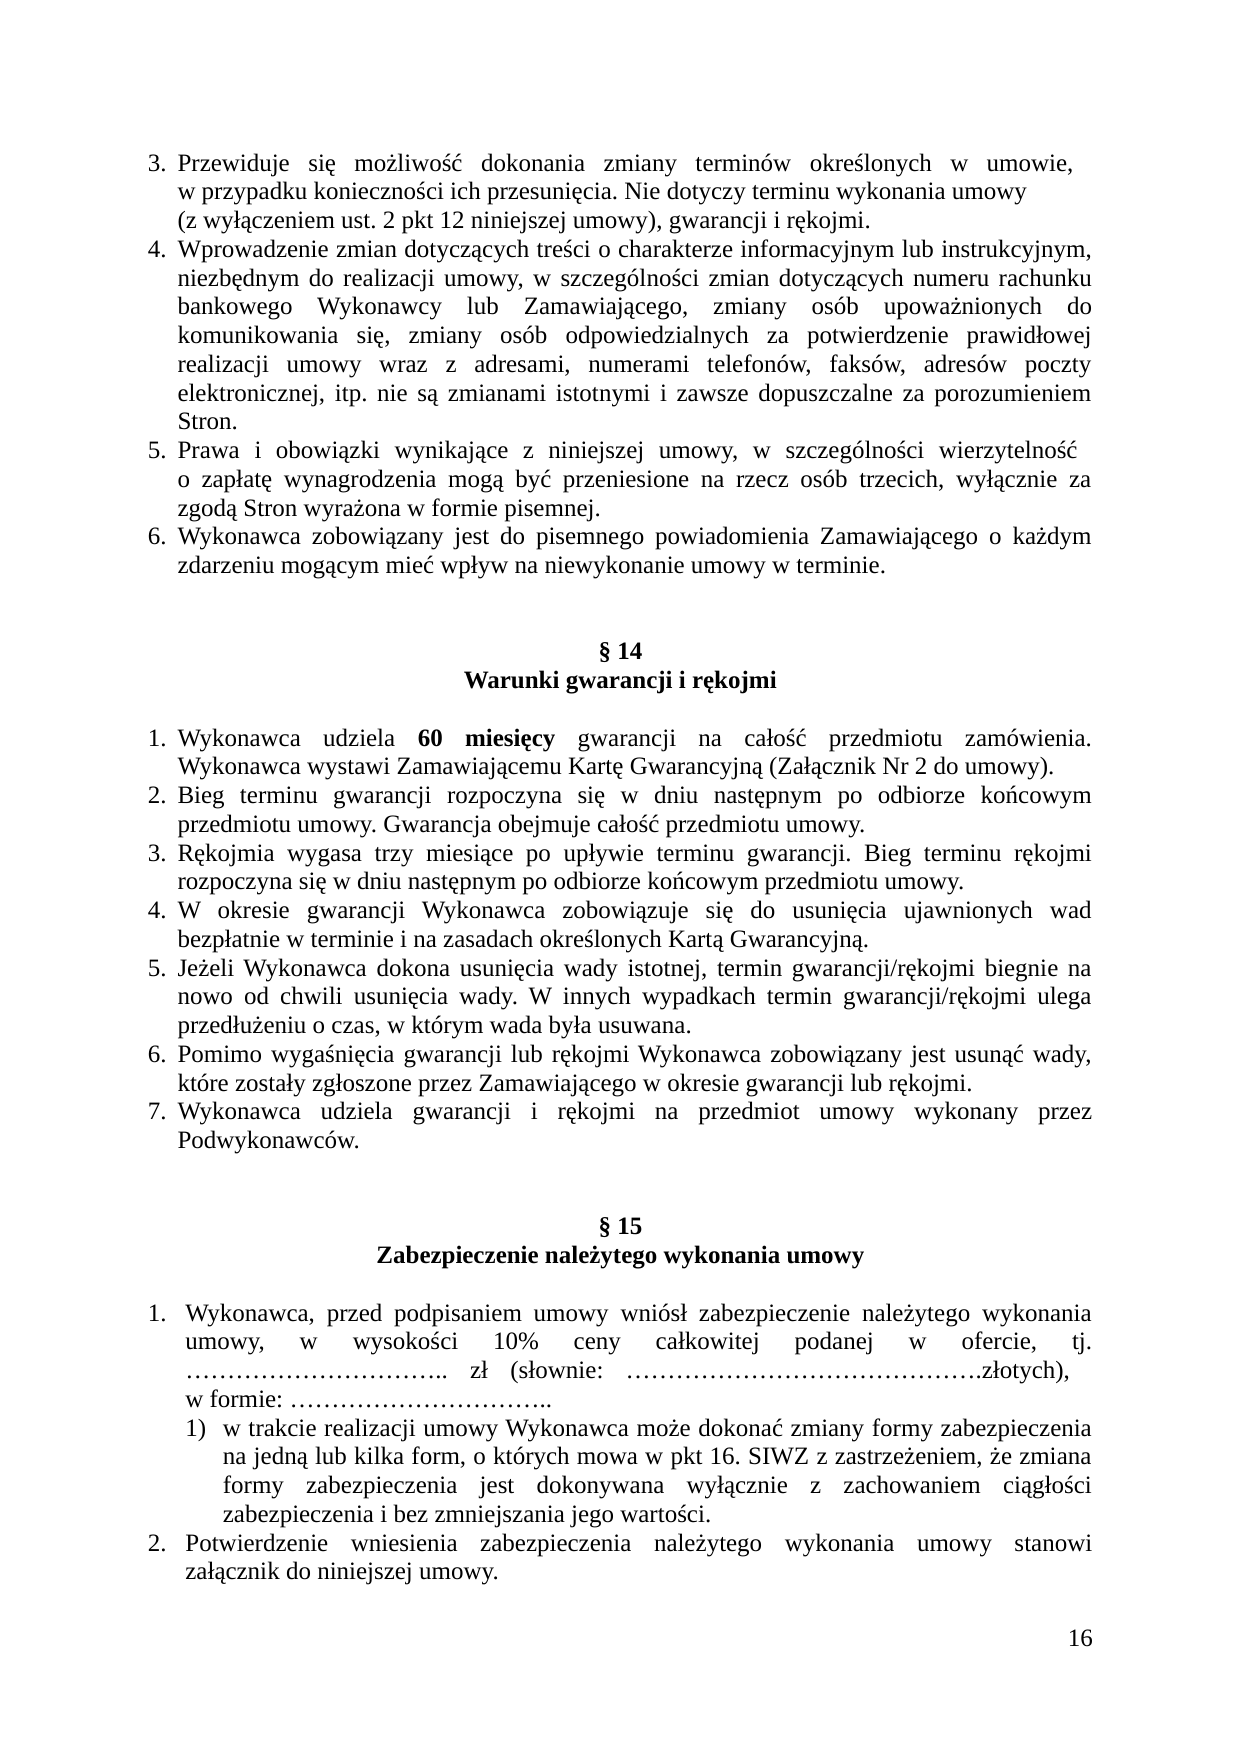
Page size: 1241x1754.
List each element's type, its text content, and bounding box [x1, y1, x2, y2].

list (z wyłączeniem ust. 2 pkt 12 niniejszej umowy), gwarancji i rękojmi. [177, 205, 1093, 234]
list Prawa i obowiązki wynikające z niniejszej umowy, w szczególności wierzytelność o zapłatę wynagrodzenia mogą być przeniesione na rzecz osób trzecich, wyłącznie za zgodą Stron wyrażona w formie pisemnej. [148, 435, 1093, 521]
list Pomimo wygaśnięcia gwarancji lub rękojmi Wykonawca zobowiązany jest usunąć wady, które zostały zgłoszone przez Zamawiającego w okresie gwarancji lub rękojmi. [148, 1039, 1093, 1096]
list Jeżeli Wykonawca dokona usunięcia wady istotnej, termin gwarancji/rękojmi biegnie na nowo od chwili usunięcia wady. W innych wypadkach termin gwarancji/rękojmi ulega przedłużeniu o czas, w którym wada była usuwana. [148, 953, 1093, 1039]
list Wprowadzenie zmian dotyczących treści o charakterze informacyjnym lub instrukcyjnym, niezbędnym do realizacji umowy, w szczególności zmian dotyczących numeru rachunku bankowego Wykonawcy lub Zamawiającego, zmiany osób upoważnionych do komunikowania się, zmiany osób odpowiedzialnych za potwierdzenie prawidłowej realizacji umowy wraz z adresami, numerami telefonów, faksów, adresów poczty elektronicznej, itp. nie są zmianami istotnymi i zawsze dopuszczalne za porozumieniem Stron. [148, 234, 1093, 435]
list Przewiduje się możliwość dokonania zmiany terminów określonych w umowie, w przypadku konieczności ich przesunięcia. Nie dotyczy terminu wykonania umowy [148, 148, 1093, 205]
list Wykonawca zobowiązany jest do pisemnego powiadomienia Zamawiającego o każdym zdarzeniu mogącym mieć wpływ na niewykonanie umowy w terminie. [148, 521, 1093, 579]
list W okresie gwarancji Wykonawca zobowiązuje się do usunięcia ujawnionych wad bezpłatnie w terminie i na zasadach określonych Kartą Gwarancyjną. [148, 895, 1093, 953]
list Bieg terminu gwarancji rozpoczyna się w dniu następnym po odbiorze końcowym przedmiotu umowy. Gwarancja obejmuje całość przedmiotu umowy. [148, 780, 1093, 838]
text § 15 [148, 1211, 1093, 1240]
list Wykonawca, przed podpisaniem umowy wniósł zabezpieczenie należytego wykonania umowy, w wysokości 10% ceny całkowitej podanej w ofercie, tj. ………………………….. zł (słownie: …………………………………….złotych), w formie: ………………………….. [148, 1298, 1093, 1413]
list w trakcie realizacji umowy Wykonawca może dokonać zmiany formy zabezpieczenia na jedną lub kilka form, o których mowa w pkt 16. SIWZ z zastrzeżeniem, że zmiana formy zabezpieczenia jest dokonywana wyłącznie z zachowaniem ciągłości zabezpieczenia i bez zmniejszania jego wartości. [185, 1413, 1093, 1528]
list § 14 [148, 636, 1093, 665]
list Rękojmia wygasa trzy miesiące po upływie terminu gwarancji. Bieg terminu rękojmi rozpoczyna się w dniu następnym po odbiorze końcowym przedmiotu umowy. [148, 838, 1093, 895]
list Potwierdzenie wniesienia zabezpieczenia należytego wykonania umowy stanowi załącznik do niniejszej umowy. [148, 1528, 1093, 1585]
list Warunki gwarancji i rękojmi [148, 665, 1093, 694]
text Zabezpieczenie należytego wykonania umowy [148, 1240, 1093, 1269]
list Wykonawca udziela gwarancji i rękojmi na przedmiot umowy wykonany przez Podwykonawców. [148, 1096, 1093, 1154]
list Wykonawca udziela 60 miesięcy gwarancji na całość przedmiotu zamówienia. Wykonawca wystawi Zamawiającemu Kartę Gwarancyjną (Załącznik Nr 2 do umowy). [148, 723, 1093, 780]
